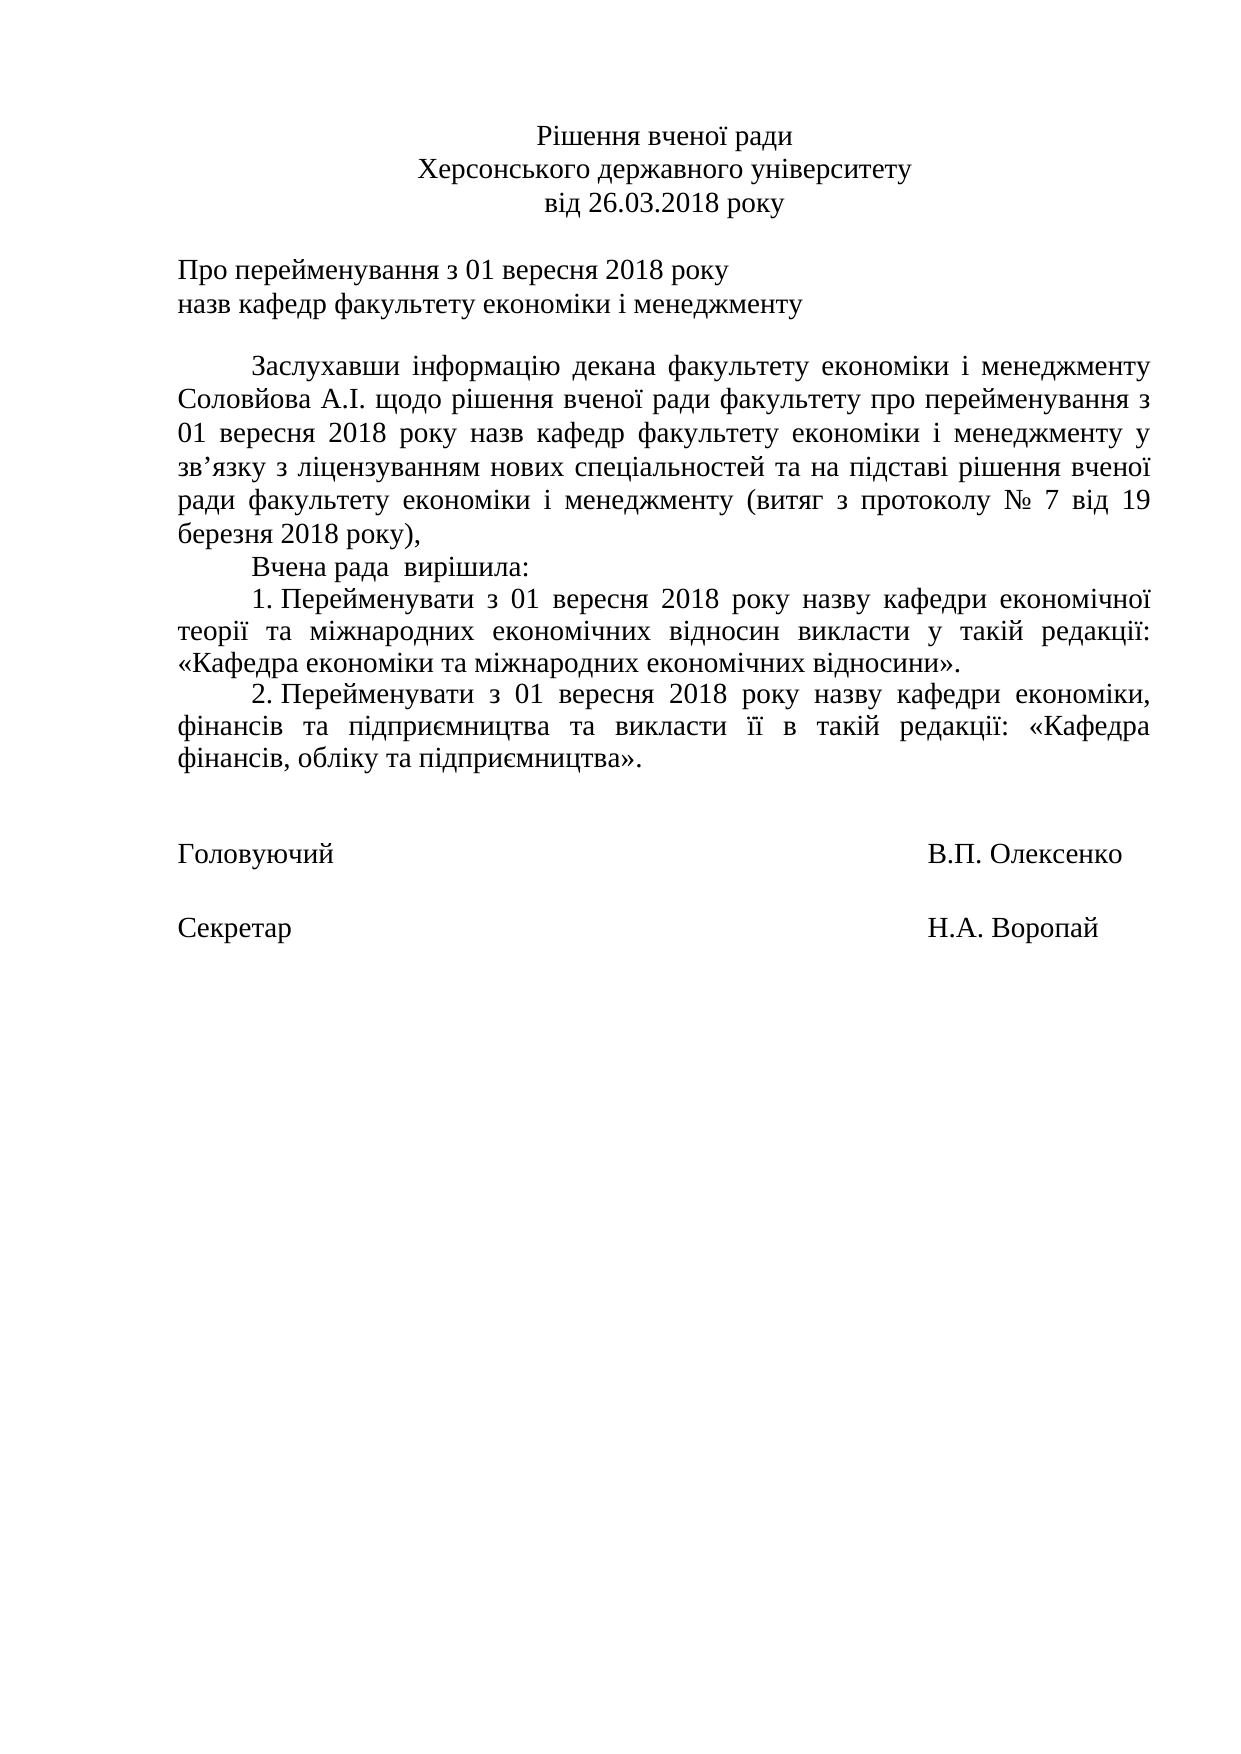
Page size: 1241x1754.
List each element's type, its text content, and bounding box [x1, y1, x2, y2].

subtitle Рішення вченої ради [177, 118, 1152, 152]
text Секретар Н.А. Воропай [177, 910, 1152, 943]
list Перейменувати з 01 вересня 2018 року назву кафедри економіки, фінансів та підприємництва та викласти її в такій редакції: «Кафедра фінансів, обліку та підприємництва». [177, 678, 1152, 774]
text Заслухавши інформацію декана факультету економіки і менеджменту Соловйова А.І. щодо рішення вченої ради факультету про перейменування з 01 вересня 2018 року назв кафедр факультету економіки і менеджменту у зв’язку з ліцензуванням нових спеціальностей та на підставі рішення вченої ради факультету економіки і менеджменту (витяг з протоколу № 7 від 19 березня 2018 року), [177, 348, 1152, 549]
text Головуючий В.П. Олексенко [177, 836, 1152, 870]
text від 26.03.2018 року [177, 185, 1152, 219]
subtitle Херсонського державного університету [177, 152, 1152, 185]
text Вчена рада вирішила: [177, 549, 1152, 583]
text Про перейменування з 01 вересня 2018 року [177, 252, 1152, 286]
text назв кафедр факультету економіки і менеджменту [177, 286, 1152, 319]
list Перейменувати з 01 вересня 2018 року назву кафедри економічної теорії та міжнародних економічних відносин викласти у такій редакції: «Кафедра економіки та міжнародних економічних відносини». [177, 583, 1152, 678]
